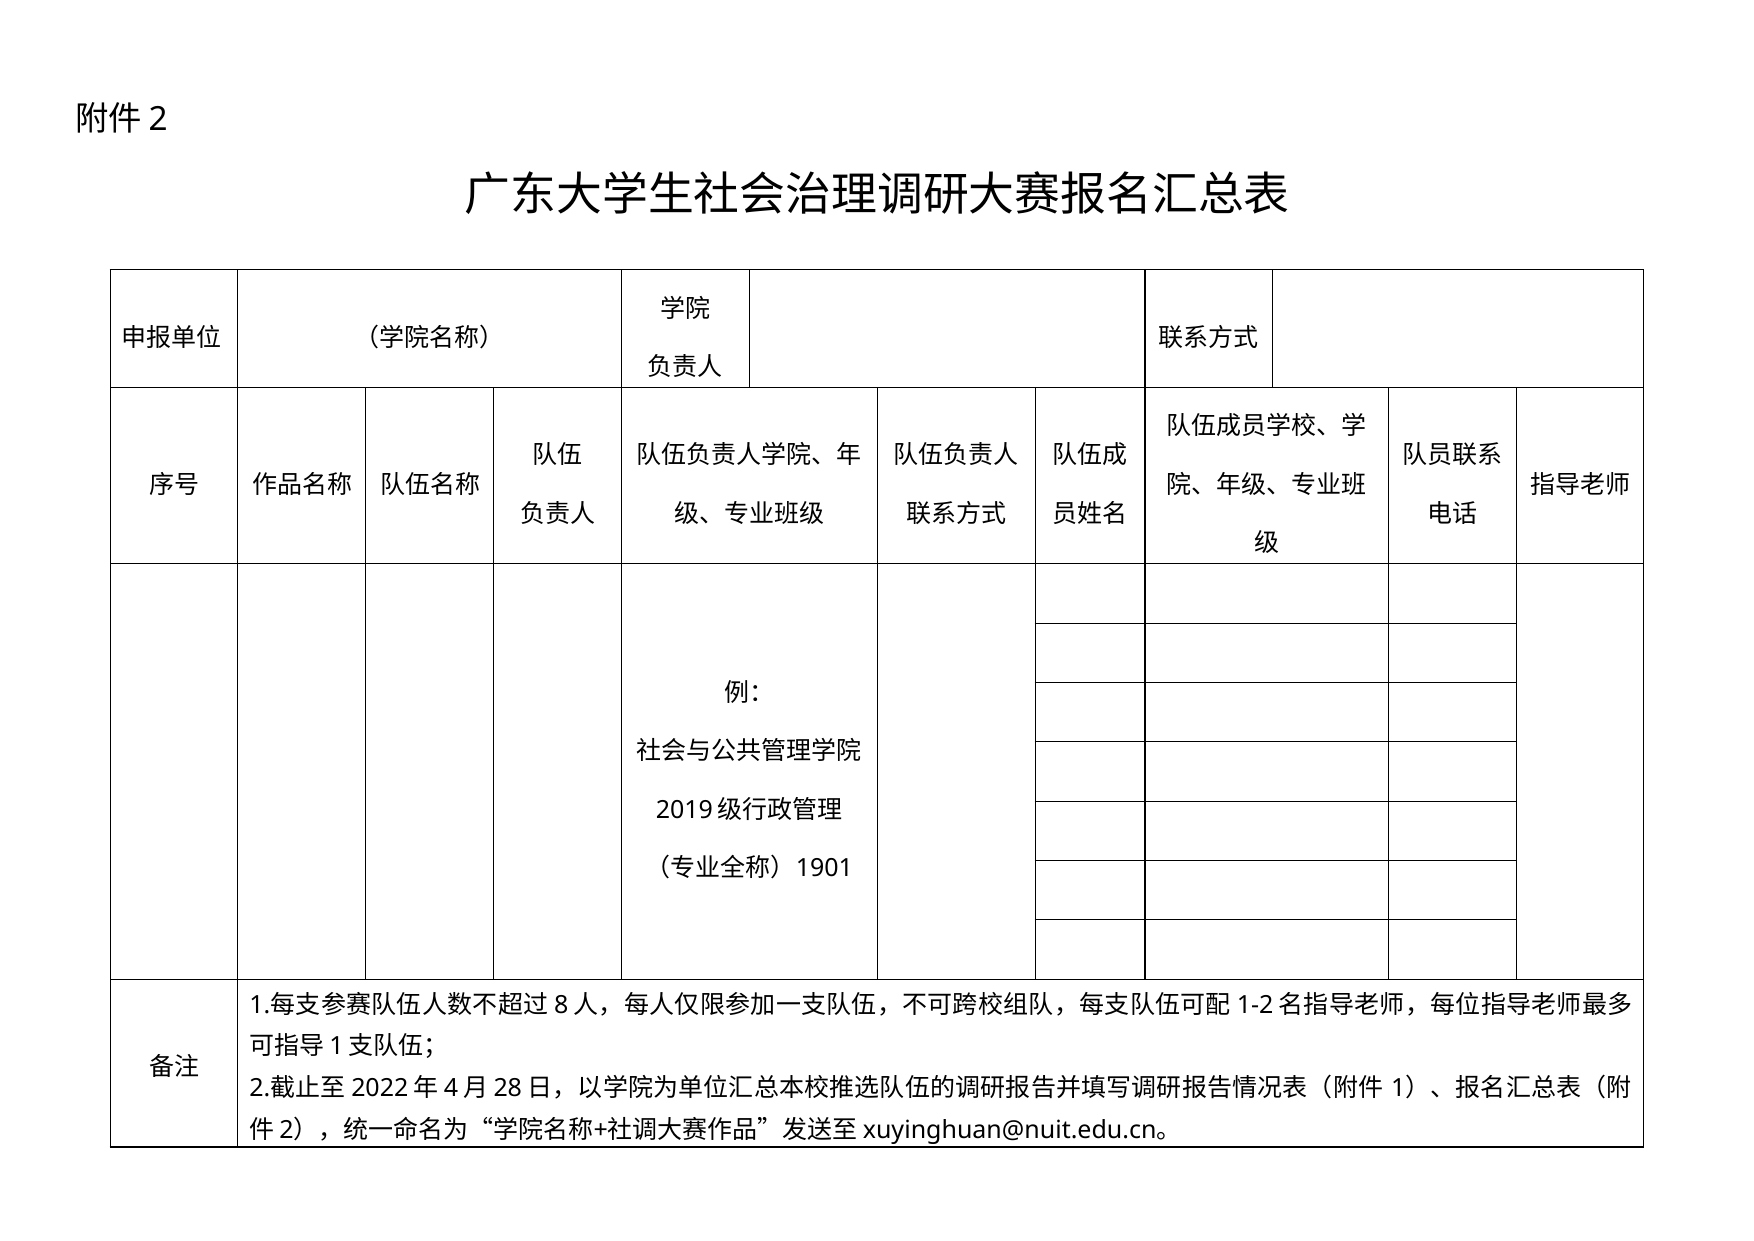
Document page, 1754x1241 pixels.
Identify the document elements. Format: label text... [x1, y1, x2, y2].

table_cell [878, 564, 1035, 979]
table_cell 指导老师 [1517, 388, 1643, 563]
table_cell 队伍成员姓名 [1036, 388, 1144, 563]
table_cell [1389, 683, 1516, 741]
table_cell 队伍负责人联系方式 [878, 388, 1035, 563]
table_cell 序号 [111, 388, 237, 563]
text 广东大学生社会治理调研大赛报名汇总表 [75, 142, 1679, 240]
table_cell [1036, 742, 1144, 801]
table_cell 例： 社会与公共管理学院2019级行政管理 （专业全称）1901 [622, 564, 877, 979]
table_cell [494, 564, 621, 979]
table_cell [1389, 920, 1516, 979]
table_cell [111, 564, 237, 979]
table_cell [238, 564, 365, 979]
table_cell 队伍负责人学院、年级、专业班级 [622, 388, 877, 563]
table_cell [1389, 861, 1516, 919]
table_cell [1146, 742, 1388, 801]
table_cell [1389, 564, 1516, 622]
table_cell [1036, 624, 1144, 682]
table_cell [1036, 683, 1144, 741]
table_cell 队伍成员学校、学院、年级、专业班级 [1146, 388, 1388, 563]
table_cell 备注 [111, 980, 237, 1146]
table_cell [1036, 920, 1144, 979]
table_header 申报单位 [111, 270, 237, 387]
table_cell [1036, 802, 1144, 860]
table_cell [1036, 564, 1144, 622]
table_cell [1146, 564, 1388, 622]
table_cell [1146, 624, 1388, 682]
table_cell [1146, 920, 1388, 979]
table_header [750, 270, 1144, 387]
table_cell 队伍名称 [366, 388, 493, 563]
table_cell [1146, 683, 1388, 741]
table_cell [1146, 802, 1388, 860]
table_header 学院 负责人 [622, 270, 749, 387]
table_cell [366, 564, 493, 979]
table_cell [1146, 861, 1388, 919]
table_cell [1517, 564, 1643, 979]
table_header 联系方式 [1146, 270, 1272, 387]
table_cell [1389, 742, 1516, 801]
table_cell [1389, 802, 1516, 860]
table_cell 1.每支参赛队伍人数不超过8人，每人仅限参加一支队伍，不可跨校组队，每支队伍可配1-2名指导老师，每位指导老师最多可指导1支队伍； 2.截止至2022年4月28日，以学院为单位汇总本校推选队伍的调研报告并填写调研报告情况表（附件1）、报名汇总表（附件2），统一命名为“学院名称+社调大赛作品”发送至xuyinghuan@nuit.edu.cn。 [238, 980, 1643, 1146]
text 附件2 [75, 84, 1679, 142]
table_header （学院名称） [238, 270, 621, 387]
table_cell [1389, 624, 1516, 682]
table_cell 作品名称 [238, 388, 365, 563]
table_cell 队伍 负责人 [494, 388, 621, 563]
table_header [1273, 270, 1643, 387]
table_cell [1036, 861, 1144, 919]
table_cell 队员联系电话 [1389, 388, 1516, 563]
